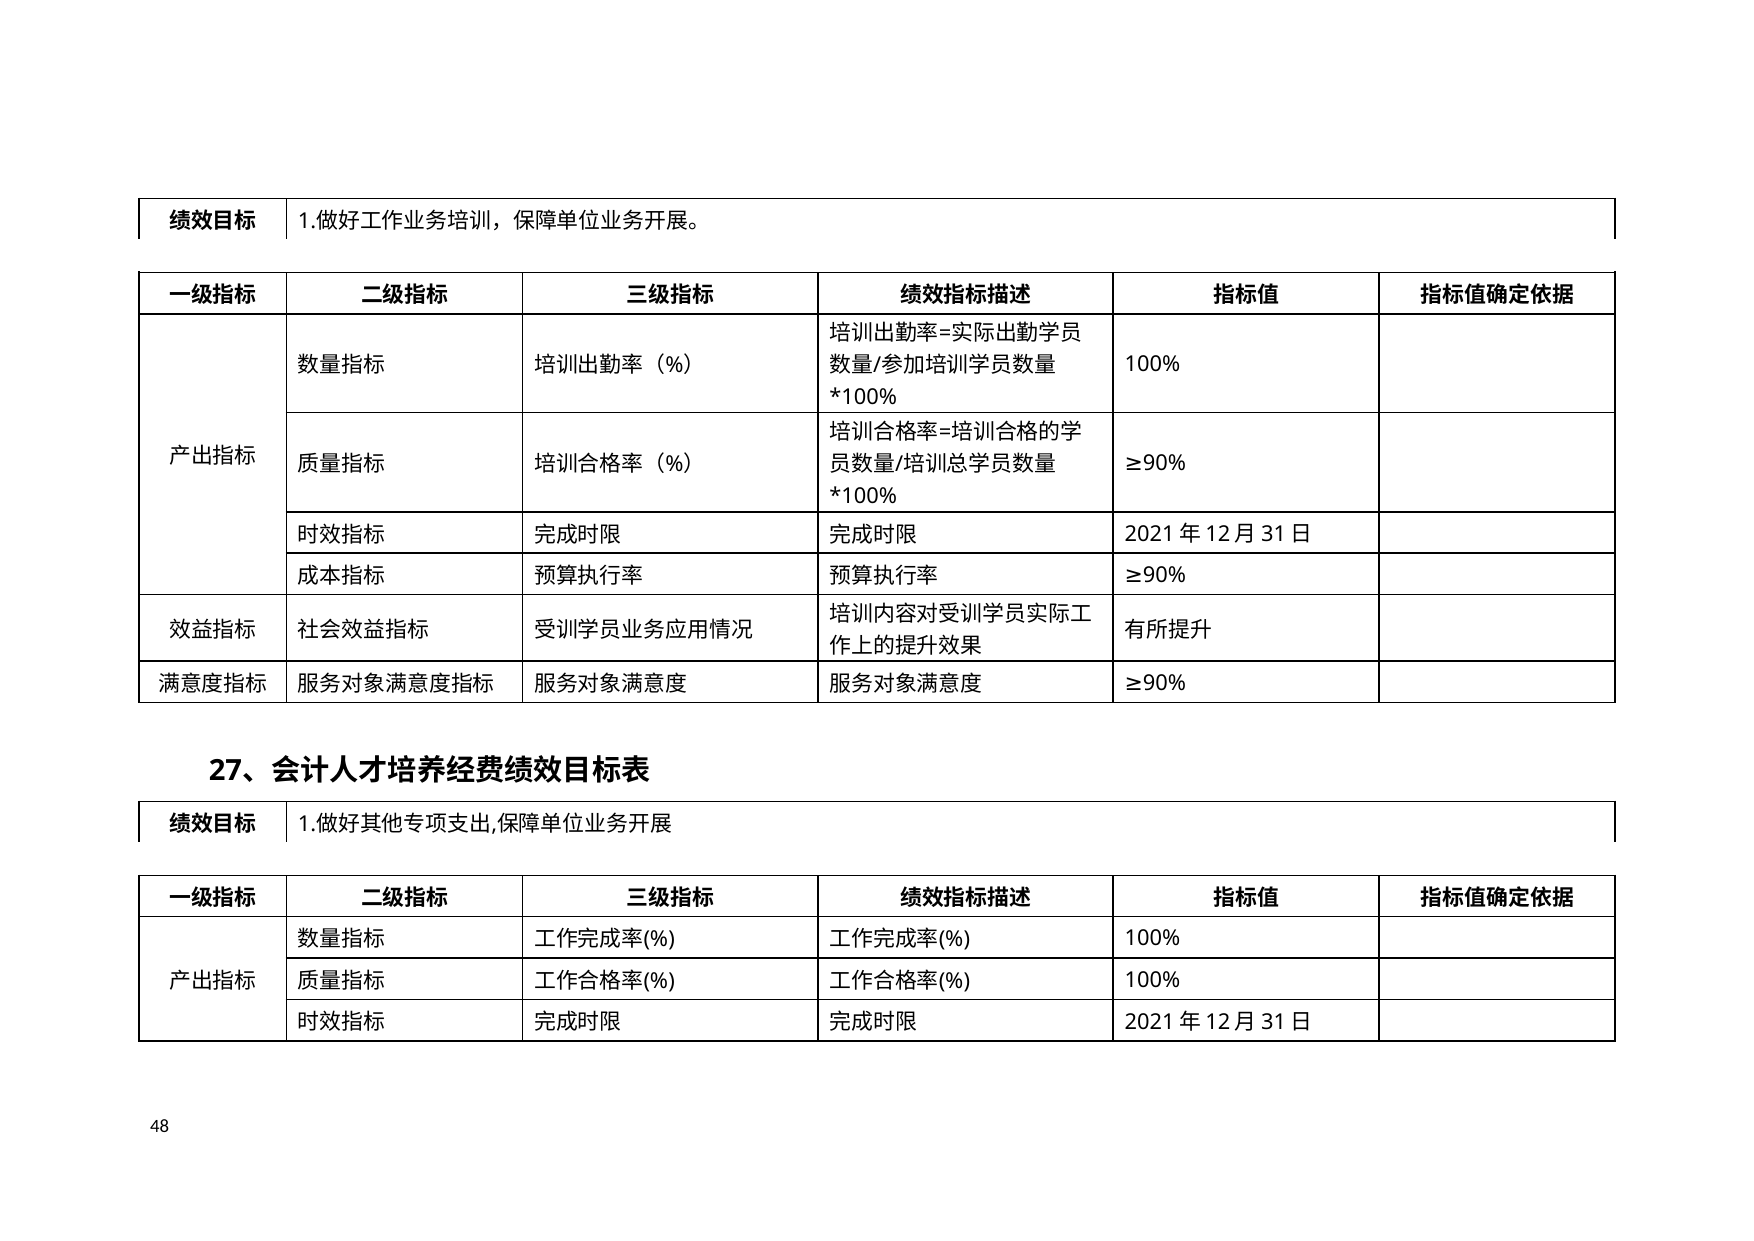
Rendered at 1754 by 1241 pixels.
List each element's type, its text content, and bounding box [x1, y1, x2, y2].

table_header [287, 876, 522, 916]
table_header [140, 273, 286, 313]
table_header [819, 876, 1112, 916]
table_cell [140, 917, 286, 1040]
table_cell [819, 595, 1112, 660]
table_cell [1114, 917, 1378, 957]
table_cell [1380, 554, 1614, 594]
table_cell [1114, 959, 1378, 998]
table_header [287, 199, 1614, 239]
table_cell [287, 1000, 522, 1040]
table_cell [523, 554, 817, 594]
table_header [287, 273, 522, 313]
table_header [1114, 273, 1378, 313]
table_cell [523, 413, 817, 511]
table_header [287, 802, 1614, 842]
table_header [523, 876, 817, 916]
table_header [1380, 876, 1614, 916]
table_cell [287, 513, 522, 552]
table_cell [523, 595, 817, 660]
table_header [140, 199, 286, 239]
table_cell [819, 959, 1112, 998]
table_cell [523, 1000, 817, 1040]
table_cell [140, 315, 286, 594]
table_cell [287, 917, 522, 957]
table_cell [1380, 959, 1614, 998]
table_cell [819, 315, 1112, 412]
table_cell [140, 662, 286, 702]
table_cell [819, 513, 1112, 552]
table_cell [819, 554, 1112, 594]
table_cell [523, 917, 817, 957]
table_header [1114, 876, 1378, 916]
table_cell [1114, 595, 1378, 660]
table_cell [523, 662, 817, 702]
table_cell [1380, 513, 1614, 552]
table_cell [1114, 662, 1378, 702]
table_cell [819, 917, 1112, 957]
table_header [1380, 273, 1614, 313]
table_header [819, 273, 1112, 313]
text 27、会计人才培养经费绩效目标表 [150, 736, 1604, 801]
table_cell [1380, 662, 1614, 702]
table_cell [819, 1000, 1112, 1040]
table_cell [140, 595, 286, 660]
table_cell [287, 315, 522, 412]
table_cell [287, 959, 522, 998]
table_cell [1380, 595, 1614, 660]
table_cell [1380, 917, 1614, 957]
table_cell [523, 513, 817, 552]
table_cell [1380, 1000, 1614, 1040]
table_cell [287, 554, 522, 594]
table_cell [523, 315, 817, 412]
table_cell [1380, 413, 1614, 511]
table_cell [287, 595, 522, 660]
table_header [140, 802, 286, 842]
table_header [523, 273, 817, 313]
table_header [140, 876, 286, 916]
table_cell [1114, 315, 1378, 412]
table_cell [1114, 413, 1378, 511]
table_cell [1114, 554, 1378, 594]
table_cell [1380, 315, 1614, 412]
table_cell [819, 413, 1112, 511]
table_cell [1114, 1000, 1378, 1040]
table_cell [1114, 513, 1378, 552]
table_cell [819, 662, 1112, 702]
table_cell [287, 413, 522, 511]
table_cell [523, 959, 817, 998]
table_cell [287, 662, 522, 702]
